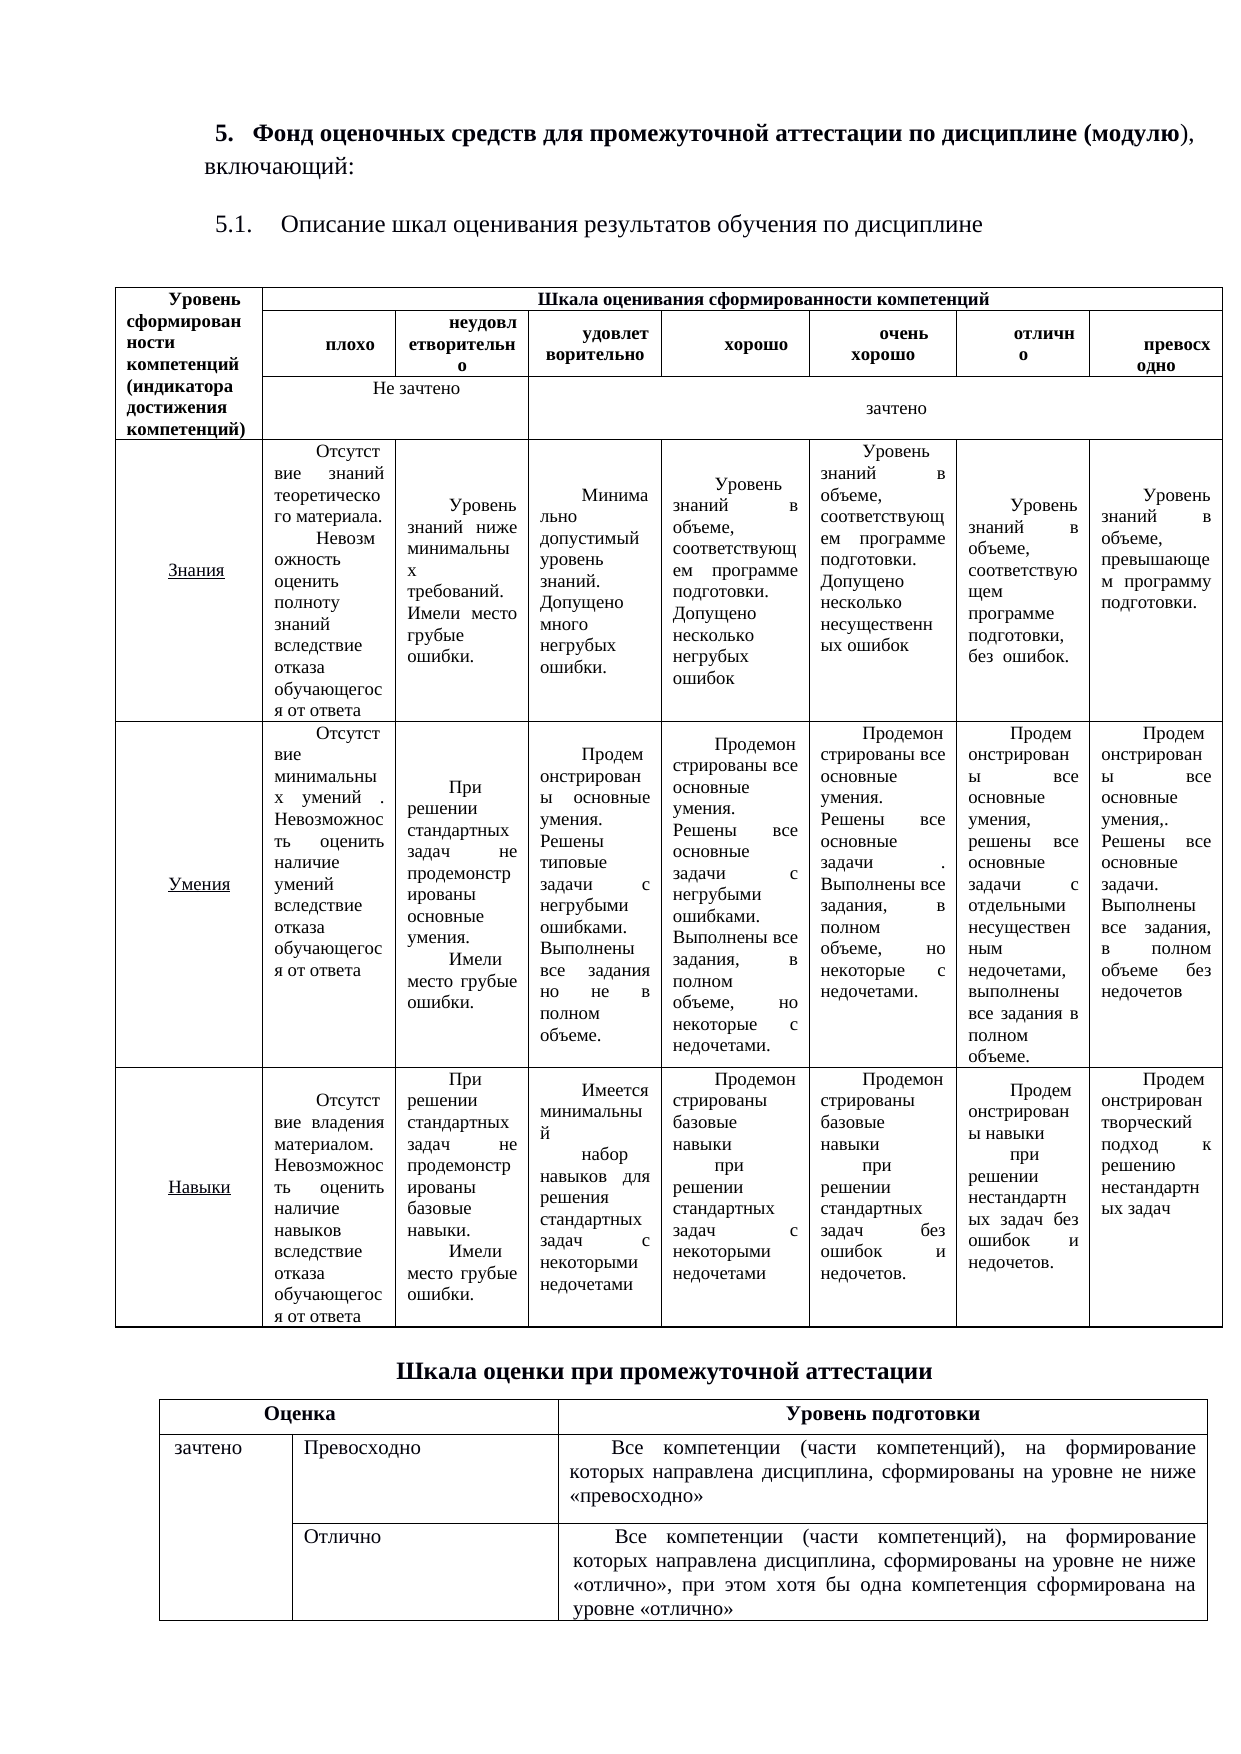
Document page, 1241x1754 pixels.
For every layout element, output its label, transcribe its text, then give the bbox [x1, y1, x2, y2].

table_cell Все компетенции (части компетенций), на формирование которых направлена дисциплина, сформированы на уровне не ниже «отлично», при этом хотя бы одна компетенция сформирована на уровне «отлично» [559, 1524, 1207, 1620]
table_cell очень хорошо [810, 311, 956, 376]
table_cell Уровень знаний в объеме, соответствующем программе подготовки. Допущено несколько негрубых ошибок [662, 440, 809, 721]
table_cell Отсутствие минимальных умений . Невозможность оценить наличие умений вследствие отказа обучающегося от ответа [263, 722, 395, 1067]
table_cell удовлетворительно [529, 311, 661, 376]
table_cell Продемонстрированы все основные умения,. Решены все основные задачи. Выполнены все задания, в полном объеме без недочетов [1090, 722, 1222, 1067]
table_cell Уровень знаний ниже минимальных требований. Имели место грубые ошибки. [396, 440, 528, 721]
table_header Оценка [160, 1400, 558, 1434]
text Шкала оценки при промежуточной аттестации [118, 1356, 1152, 1385]
table_cell зачтено [529, 377, 1222, 439]
table_cell зачтено [160, 1435, 292, 1620]
text включающий: [162, 151, 1196, 180]
table_cell Знания [116, 440, 262, 721]
table_cell Превосходно [293, 1435, 558, 1523]
table_header Уровень сформированности компетенций (индикатора достижения компетенций) [116, 288, 262, 439]
table_cell Продемонстрированы все основные умения. Решены все основные задачи . Выполнены все задания, в полном объеме, но некоторые с недочетами. [810, 722, 956, 1067]
table_cell Продемонстрированы все основные умения, решены все основные задачи с отдельными несущественным недочетами, выполнены все задания в полном объеме. [957, 722, 1089, 1067]
table_cell Продемонстрированы базовые навыки при решении стандартных задач с некоторыми недочетами [662, 1068, 809, 1326]
table_cell хорошо [662, 311, 809, 376]
table_cell Уровень знаний в объеме, соответствующем программе подготовки, без ошибок. [957, 440, 1089, 721]
table_cell Все компетенции (части компетенций), на формирование которых направлена дисциплина, сформированы на уровне не ниже «превосходно» [559, 1435, 1207, 1523]
table_cell Навыки [116, 1068, 262, 1326]
table_header Шкала оценивания сформированности компетенций [263, 288, 1222, 310]
table_cell Имеется минимальный набор навыков для решения стандартных задач с некоторыми недочетами [529, 1068, 661, 1326]
table_cell отлично [957, 311, 1089, 376]
list Описание шкал оценивания результатов обучения по дисциплине [215, 209, 1152, 237]
table_header Уровень подготовки [559, 1400, 1207, 1434]
table_cell Продемонстрированы все основные умения. Решены все основные задачи с негрубыми ошибками. Выполнены все задания, в полном объеме, но некоторые с недочетами. [662, 722, 809, 1067]
list Фонд оценочных средств для промежуточной аттестации по дисциплине (модулю), [215, 118, 1196, 147]
table_cell превосходно [1090, 311, 1222, 376]
table_cell Отсутствие знаний теоретического материала. Невозможность оценить полноту знаний вследствие отказа обучающегося от ответа [263, 440, 395, 721]
table_cell Продемонстрированы основные умения. Решены типовые задачи с негрубыми ошибками. Выполнены все задания но не в полном объеме. [529, 722, 661, 1067]
table_cell Уровень знаний в объеме, соответствующем программе подготовки. Допущено несколько несущественных ошибок [810, 440, 956, 721]
table_cell Умения [116, 722, 262, 1067]
table_cell Продемонстрирован творческий подход к решению нестандартных задач [1090, 1068, 1222, 1326]
table_cell Продемонстрированы навыки при решении нестандартных задач без ошибок и недочетов. [957, 1068, 1089, 1326]
table_cell Минимально допустимый уровень знаний. Допущено много негрубых ошибки. [529, 440, 661, 721]
table_cell Не зачтено [263, 377, 528, 439]
table_cell Уровень знаний в объеме, превышающем программу подготовки. [1090, 440, 1222, 721]
table_cell Продемонстрированы базовые навыки при решении стандартных задач без ошибок и недочетов. [810, 1068, 956, 1326]
table_cell При решении стандартных задач не продемонстрированы базовые навыки. Имели место грубые ошибки. [396, 1068, 528, 1326]
table_cell При решении стандартных задач не продемонстрированы основные умения. Имели место грубые ошибки. [396, 722, 528, 1067]
table_cell Отсутствие владения материалом. Невозможность оценить наличие навыков вследствие отказа обучающегося от ответа [263, 1068, 395, 1326]
table_cell плохо [263, 311, 395, 376]
table_cell неудовлетворительно [396, 311, 528, 376]
table_cell Отлично [293, 1524, 558, 1620]
